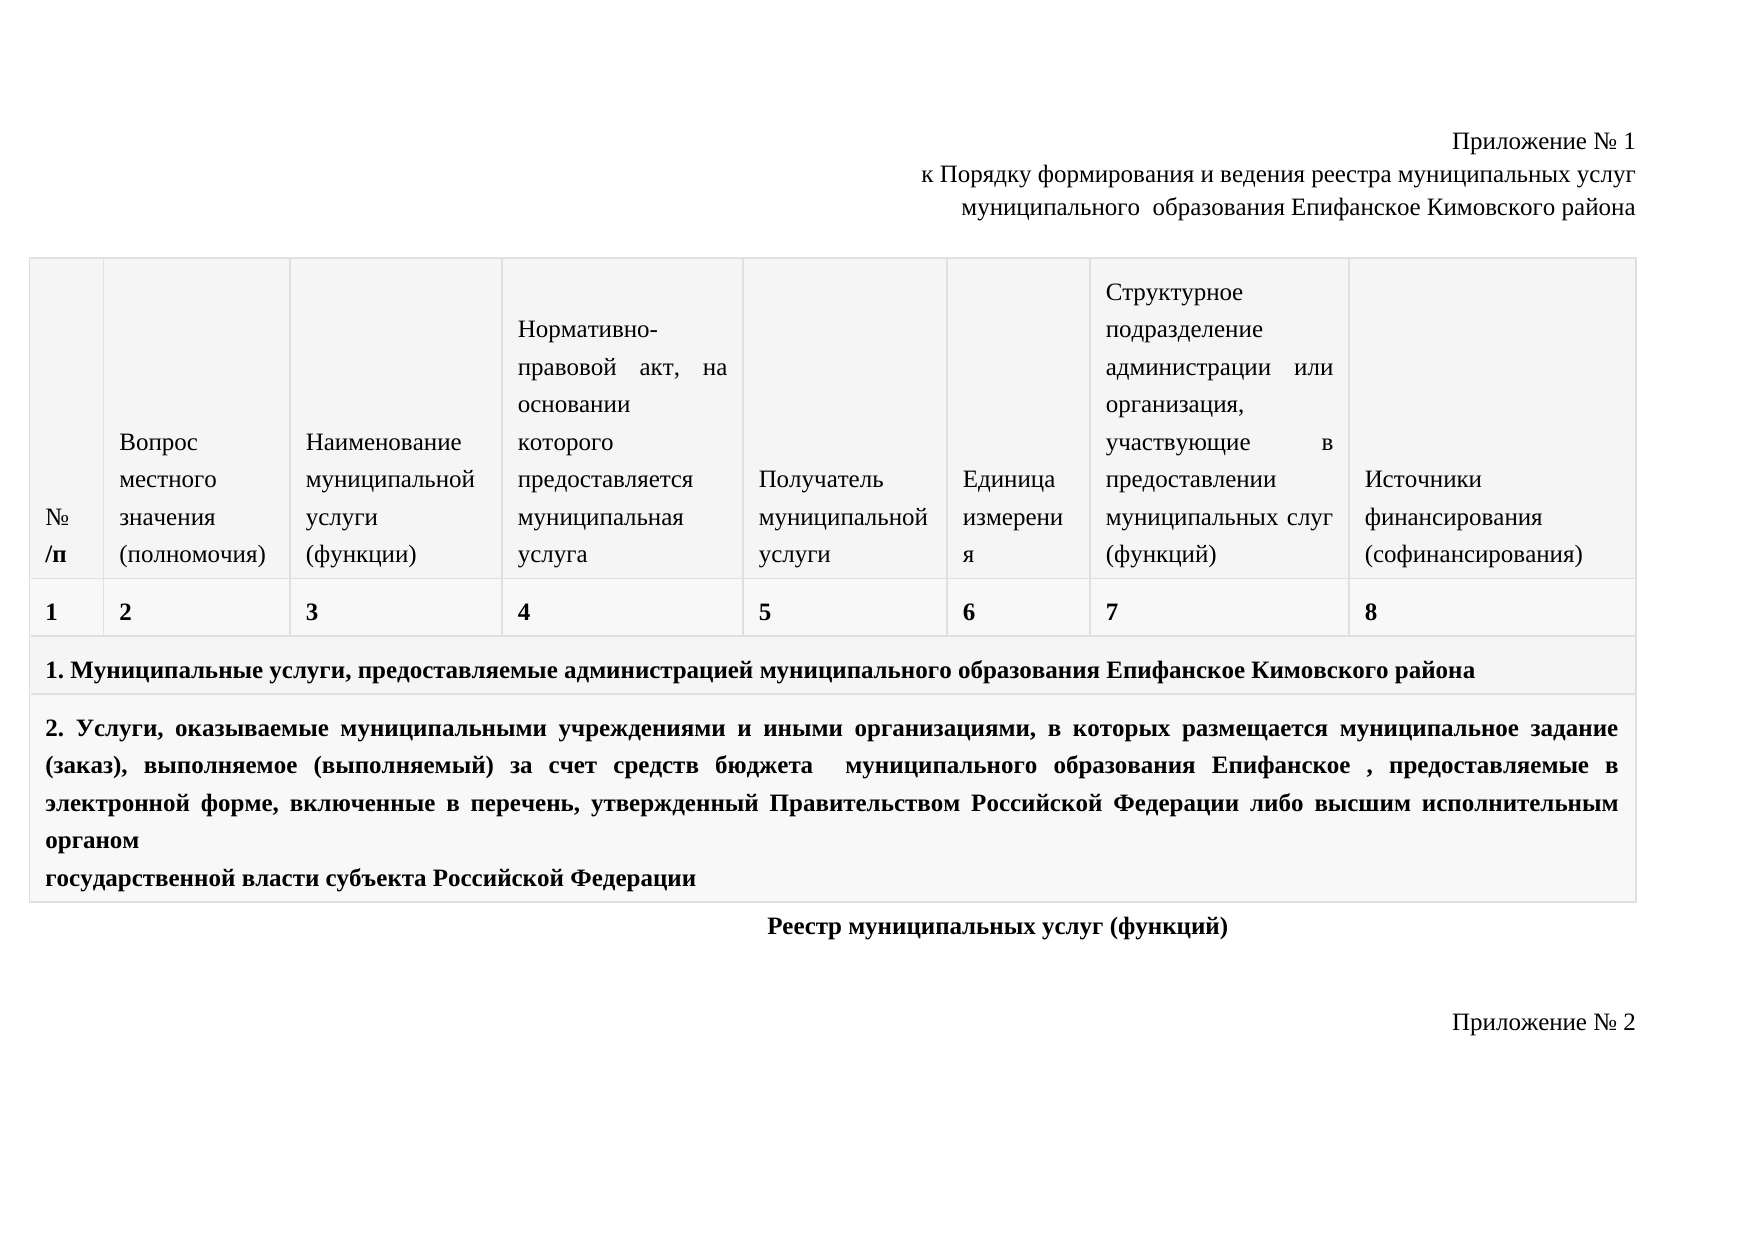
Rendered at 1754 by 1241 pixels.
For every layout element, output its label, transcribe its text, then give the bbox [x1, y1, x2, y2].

table_header Нормативно-правовой акт, на основании которого предоставляется муниципальная услуга [503, 259, 742, 578]
text муниципального образования Епифанское Кимовского района [29, 192, 1636, 221]
table_cell 4 [503, 579, 742, 635]
text к Порядку формирования и ведения реестра муниципальных услуг [29, 159, 1636, 188]
table_cell 2. Услуги, оказываемые муниципальными учреждениями и иными организациями, в которых размещается муниципальное задание (заказ), выполняемое (выполняемый) за счет средств бюджета муниципального образования Епифанское , предоставляемые в электронной форме, включенные в перечень, утвержденный Правительством Российской Федерации либо высшим исполнительным органом государственной власти субъекта Российской Федерации [30, 694, 1635, 901]
table_cell 3 [291, 579, 501, 635]
text Приложение № 1 [29, 126, 1636, 155]
table_header Наименование муниципальной услуги (функции) [291, 259, 501, 578]
table_cell 8 [1350, 579, 1635, 635]
table_cell 7 [1091, 579, 1348, 635]
table_header Структурное подразделение администрации или организация, участвующие в предоставлении муниципальных слуг (функций) [1091, 259, 1348, 578]
table_cell 6 [948, 579, 1089, 635]
table_cell 1. Муниципальные услуги, предоставляемые администрацией муниципального образования Епифанское Кимовского района [30, 636, 1635, 693]
table_header Источники финансирования (софинансирования) [1350, 259, 1635, 578]
table_header №/п [30, 259, 103, 578]
text Приложение № 2 [29, 998, 1636, 1036]
table_cell 5 [744, 579, 946, 635]
table_header Получатель муниципальной услуги [744, 259, 946, 578]
table_cell 1 [30, 579, 103, 635]
text Реестр муниципальных услуг (функций) [29, 903, 1636, 940]
table_header Единица измерения [948, 259, 1089, 578]
table_cell 2 [104, 579, 289, 635]
table_header Вопрос местного значения (полномочия) [104, 259, 289, 578]
